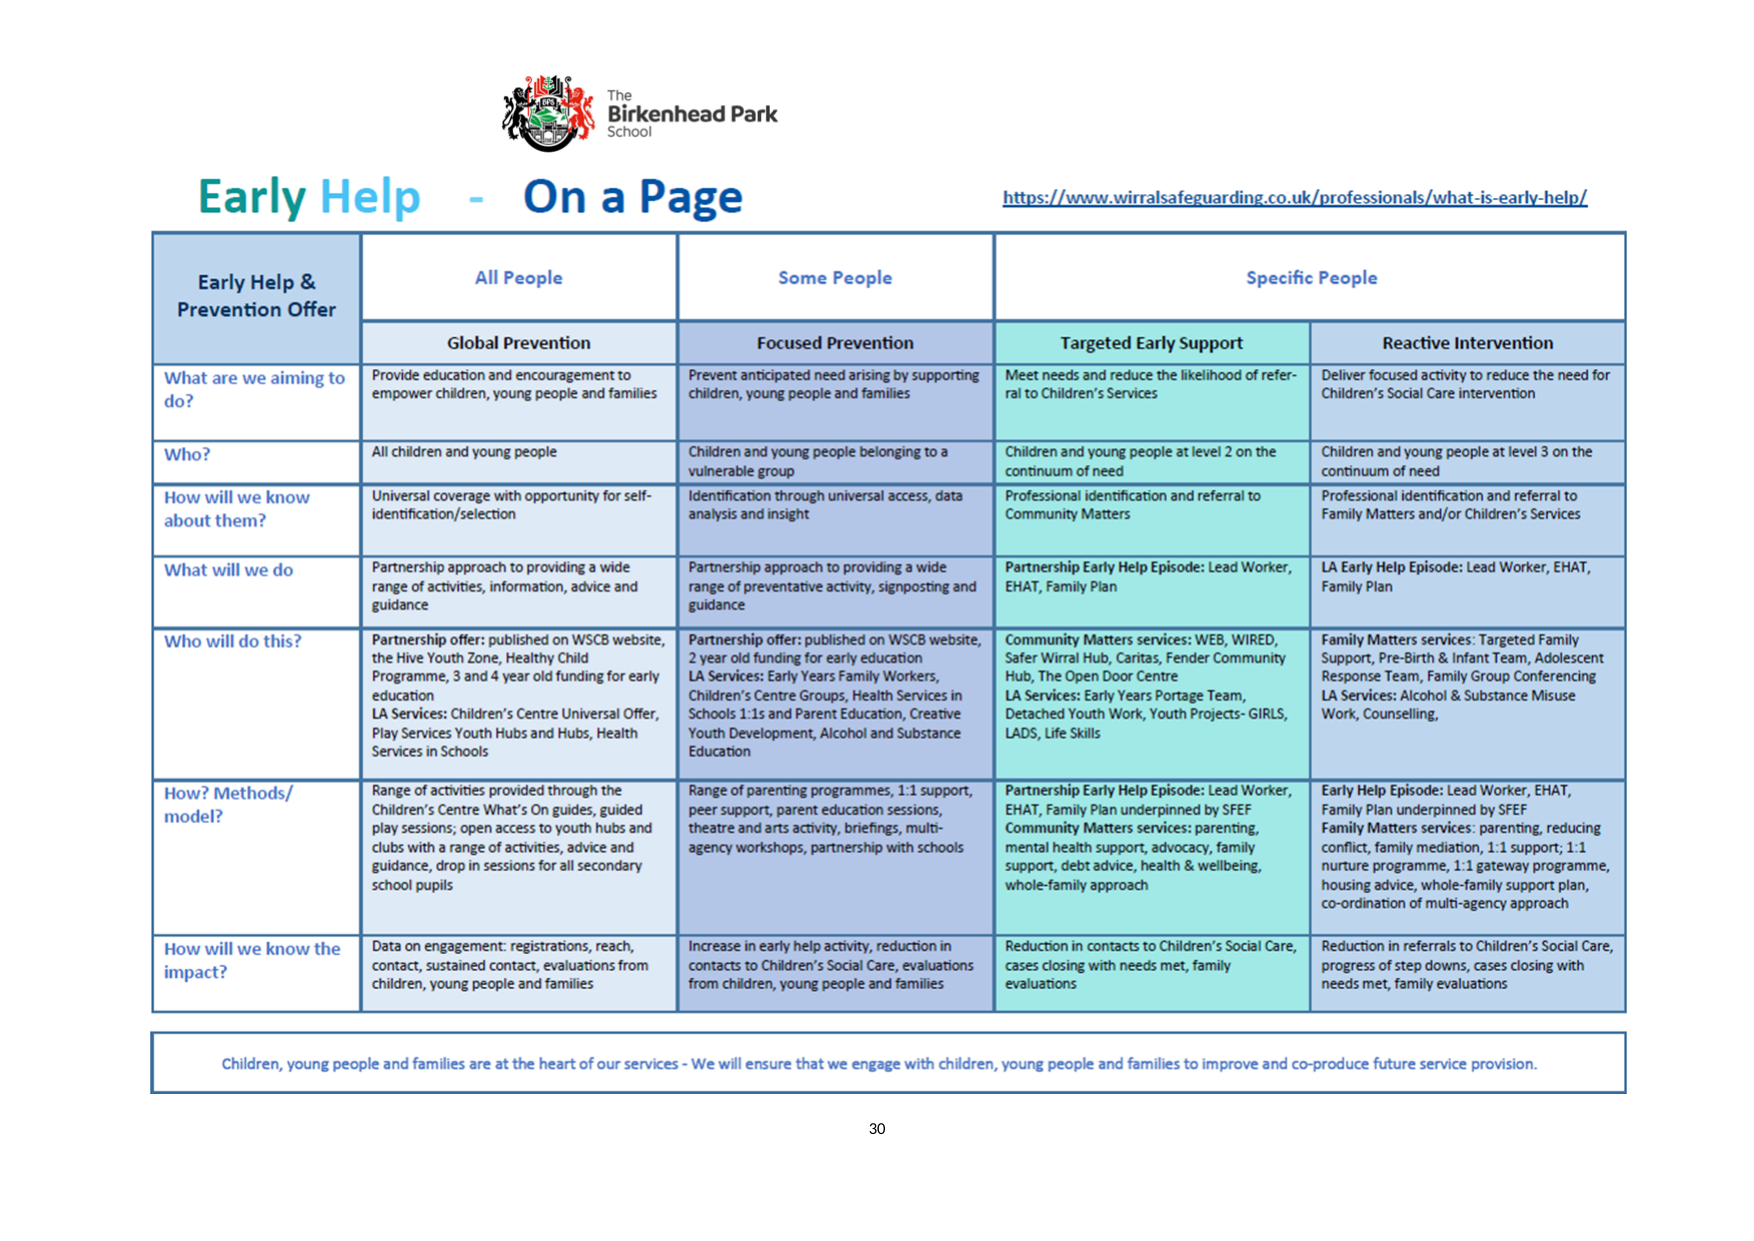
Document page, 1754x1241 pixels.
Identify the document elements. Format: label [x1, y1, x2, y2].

picture [150, 73, 1628, 1094]
